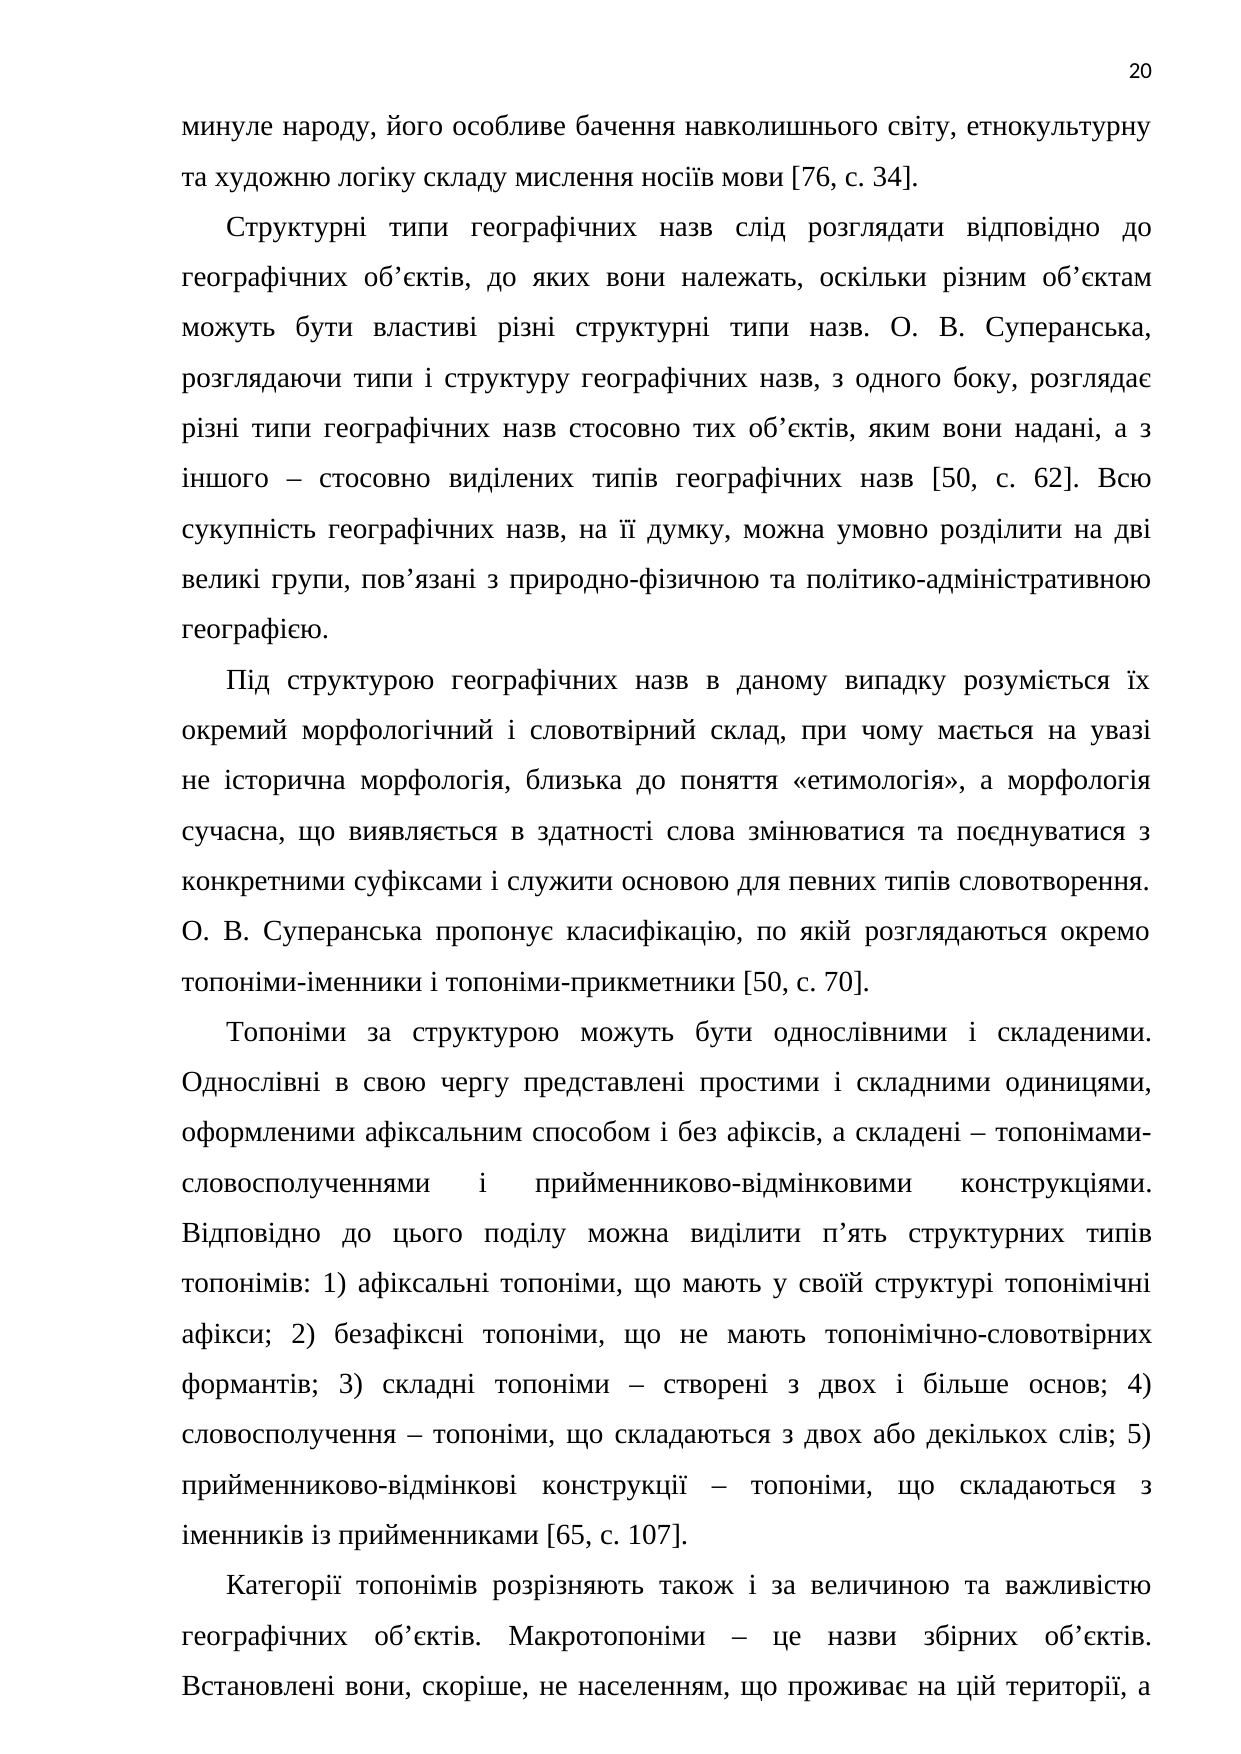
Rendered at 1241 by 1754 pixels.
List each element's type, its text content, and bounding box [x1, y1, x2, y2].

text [181, 108, 1152, 192]
text Структурні типи географічних назв слід розглядати відповідно до географічних об’єктів, до яких вони належать, оскільки різним об’єктам можуть бути властиві різні структурні типи назв. О. В. Суперанська, розглядаючи типи і структуру географічних назв, з одного боку, розглядає різні типи географічних назв стосовно тих об’єктів, яким вони надані, а з іншого – стосовно виділених типів географічних назв [50, с. 62]. Всю сукупність географічних назв, на її думку, можна умовно розділити на дві великі групи, пов’язані з природно-фізичною та політико-адміністративною географією. [181, 209, 1152, 645]
text Під структурою географічних назв в даному випадку розуміється їх окремий морфологічний і словотвірний склад, при чому мається на увазі не історична морфологія, близька до поняття «етимологія», а морфологія сучасна, що виявляється в здатності слова змінюватися та поєднуватися з конкретними суфіксами і служити основою для певних типів словотворення. О. В. Суперанська пропонує класифікацію, по якій розглядаються окремо топоніми-іменники і топоніми-прикметники [50, с. 70]. [181, 662, 1151, 997]
text Топоніми за структурою можуть бути однослівними і складеними. Однослівні в свою чергу представлені простими і складними одиницями, оформленими афіксальним способом і без афіксів, а складені – топонімами- словосполученнями і прийменниково-відмінковими конструкціями. Відповідно до цього поділу можна виділити п’ять структурних типів топонімів: 1) афіксальні топоніми, що мають у своїй структурі топонімічні афікси; 2) безафіксні топоніми, що не мають топонімічно-словотвірних формантів; 3) складні топоніми – створені з двох і більше основ; 4) словосполучення – топоніми, що складаються з двох або декількох слів; 5) прийменниково-відмінкові конструкції – топоніми, що складаються з іменників із прийменниками [65, с. 107]. [181, 1014, 1152, 1551]
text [181, 1567, 1152, 1702]
